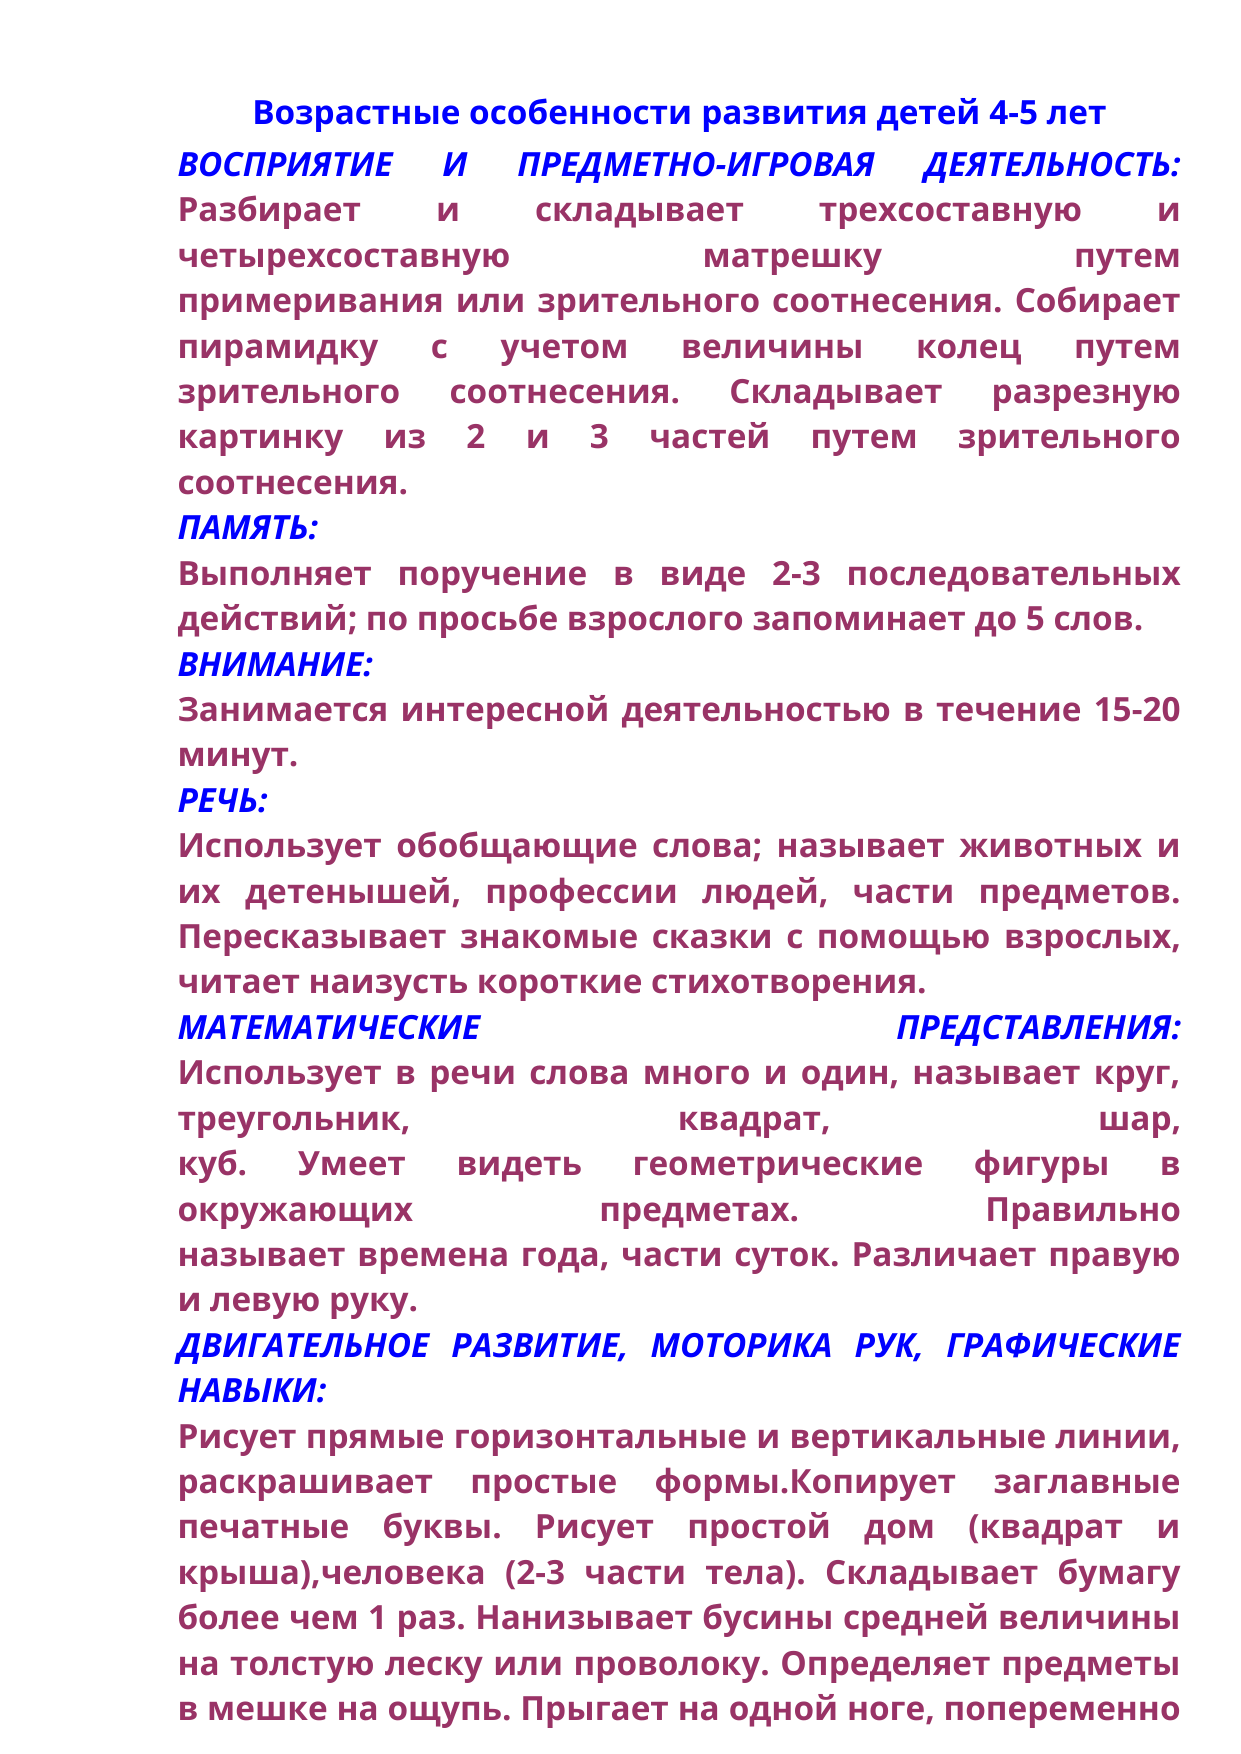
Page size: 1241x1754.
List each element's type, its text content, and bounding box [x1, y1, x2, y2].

text ВНИМАНИЕ: Занимается интересной деятельностью в течение 15-20 минут. [177, 640, 1181, 777]
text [177, 1322, 1181, 1730]
text ПАМЯТЬ: Выполняет поручение в виде 2-3 последовательных действий; по просьбе взрослого запоминает до 5 слов. [177, 504, 1181, 640]
text РЕЧЬ: Использует обобщающие слова; называет животных и их детенышей, профессии людей, части предметов. Пересказывает знакомые сказки с помощью взрослых, читает наизусть короткие стихотворения. [177, 777, 1181, 1004]
text ВОСПРИЯТИЕ И ПРЕДМЕТНО-ИГРОВАЯ ДЕЯТЕЛЬНОСТЬ: Разбирает и складывает трехсоставную и четырехсоставную матрешку путем примеривания или зрительного соотнесения. Собирает пирамидку с учетом величины колец путем зрительного соотнесения. Складывает разрезную картинку из 2 и 3 частей путем зрительного соотнесения. [177, 141, 1181, 504]
text МАТЕМАТИЧЕСКИЕ ПРЕДСТАВЛЕНИЯ: Использует в речи слова много и один, называет круг, треугольник, квадрат, шар, куб. Умеет видеть геометрические фигуры в окружающих предметах. Правильно называет времена года, части суток. Различает правую и левую руку. [177, 1004, 1181, 1322]
text Возрастные особенности развития детей 4-5 лет [177, 89, 1181, 134]
